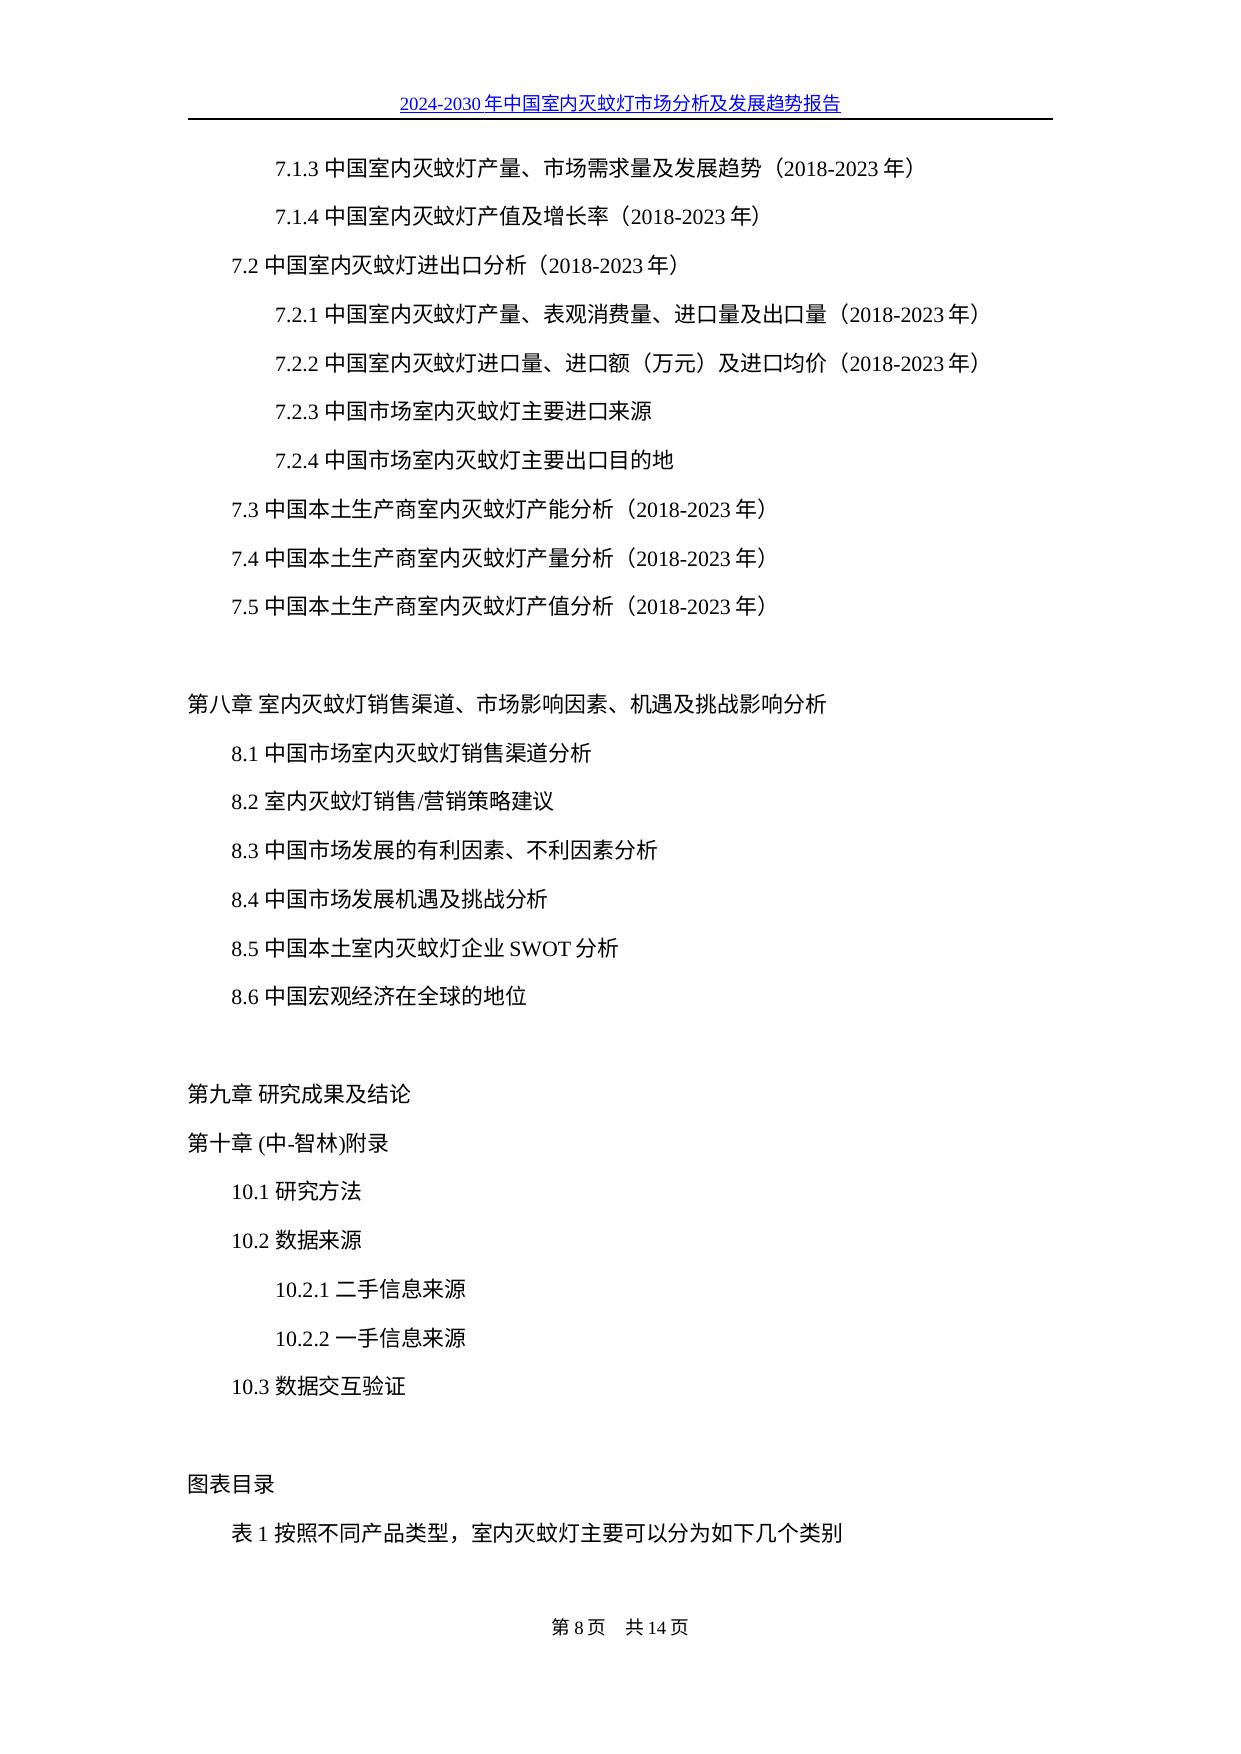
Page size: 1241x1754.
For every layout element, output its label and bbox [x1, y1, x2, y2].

text [187, 150, 1053, 1548]
